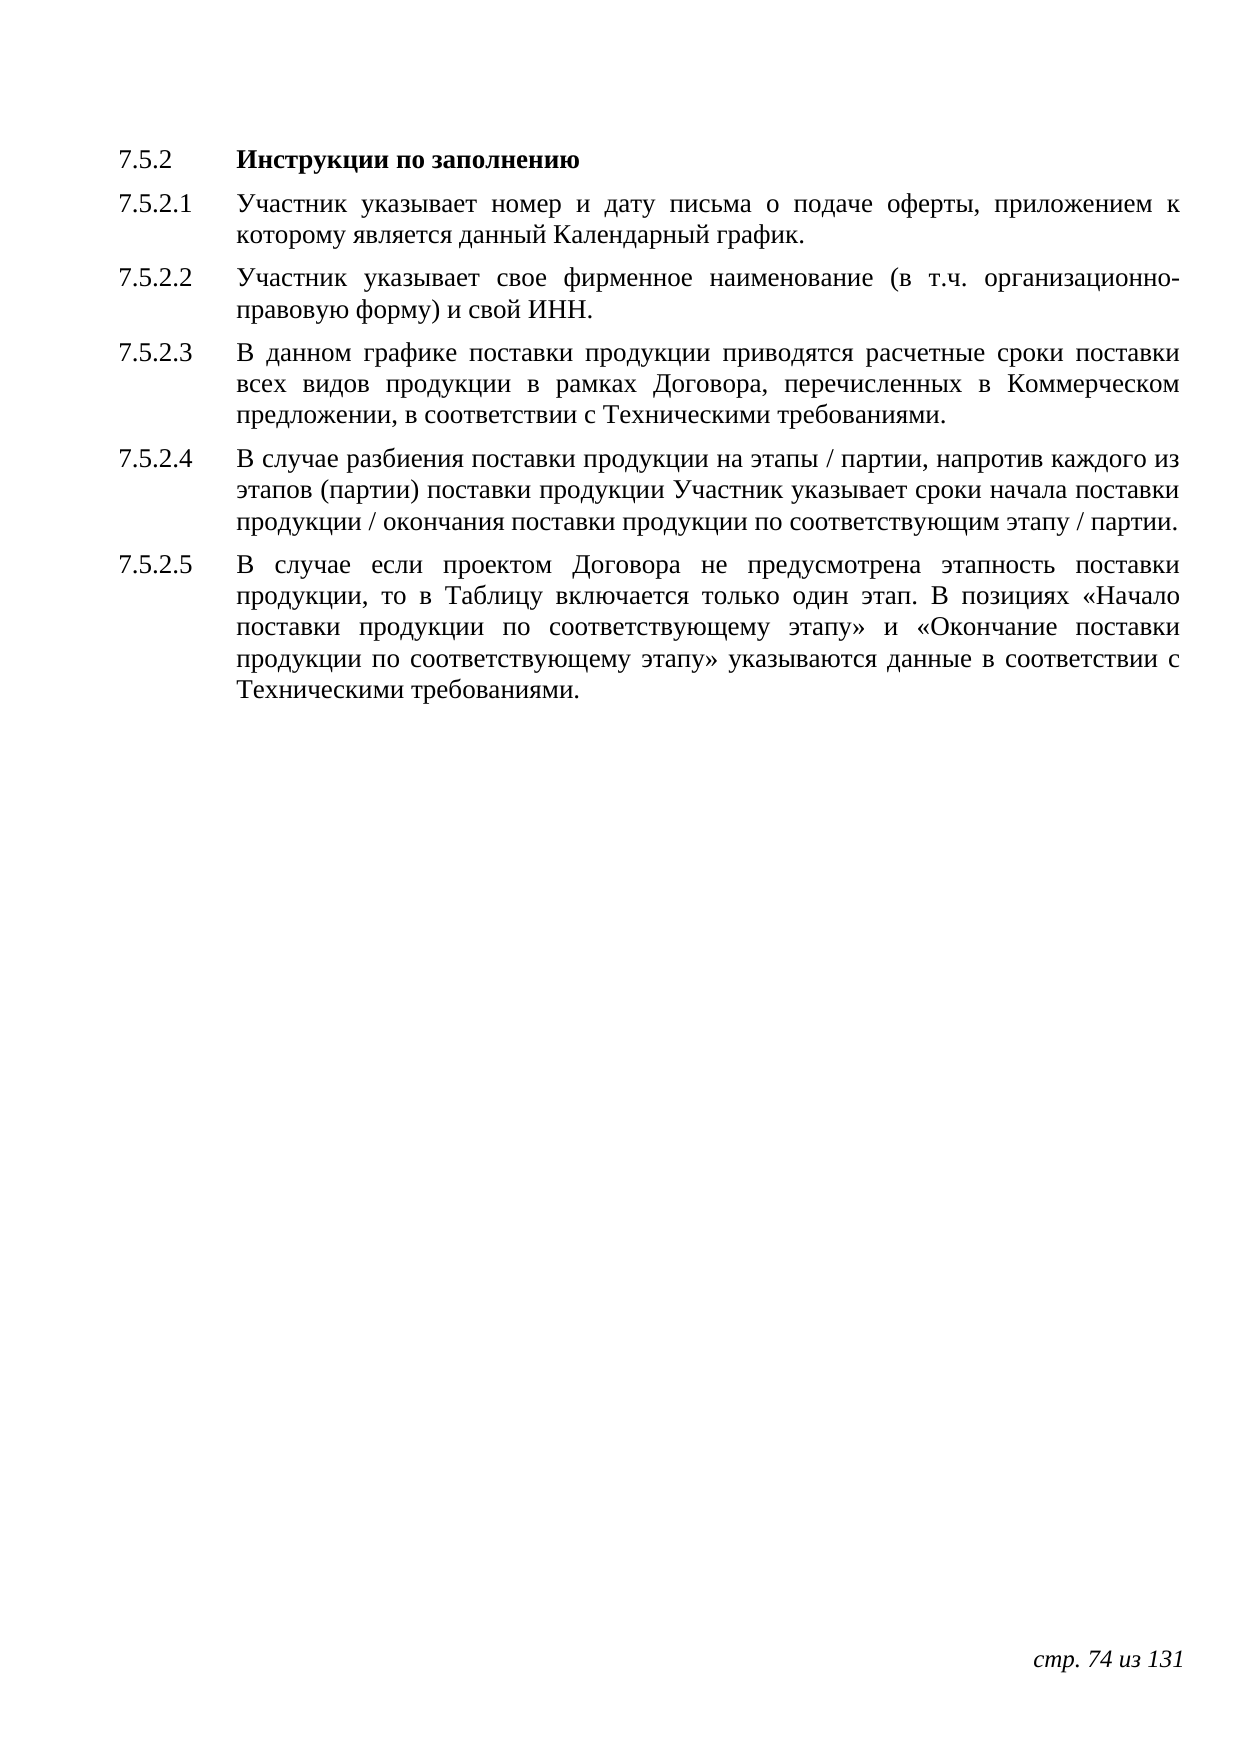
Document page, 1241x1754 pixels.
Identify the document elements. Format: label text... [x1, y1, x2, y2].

text В случае разбиения поставки продукции на этапы / партии, напротив каждого из этапов (партии) поставки продукции Участник указывает сроки начала поставки продукции / окончания поставки продукции по соответствующим этапу / партии. [118, 442, 1181, 536]
text В данном графике поставки продукции приводятся расчетные сроки поставки всех видов продукции в рамках Договора, перечисленных в Коммерческом предложении, в соответствии с Техническими требованиями. [118, 336, 1181, 430]
text Участник указывает номер и дату письма о подаче оферты, приложением к которому является данный Календарный график. [118, 187, 1181, 249]
text Инструкции по заполнению [118, 143, 1181, 174]
text Участник указывает свое фирменное наименование (в т.ч. организационно-правовую форму) и свой ИНН. [118, 262, 1181, 324]
text В случае если проектом Договора не предусмотрена этапность поставки продукции, то в Таблицу включается только один этап. В позициях «Начало поставки продукции по соответствующему этапу» и «Окончание поставки продукции по соответствующему этапу» указываются данные в соответствии с Техническими требованиями. [118, 548, 1181, 704]
